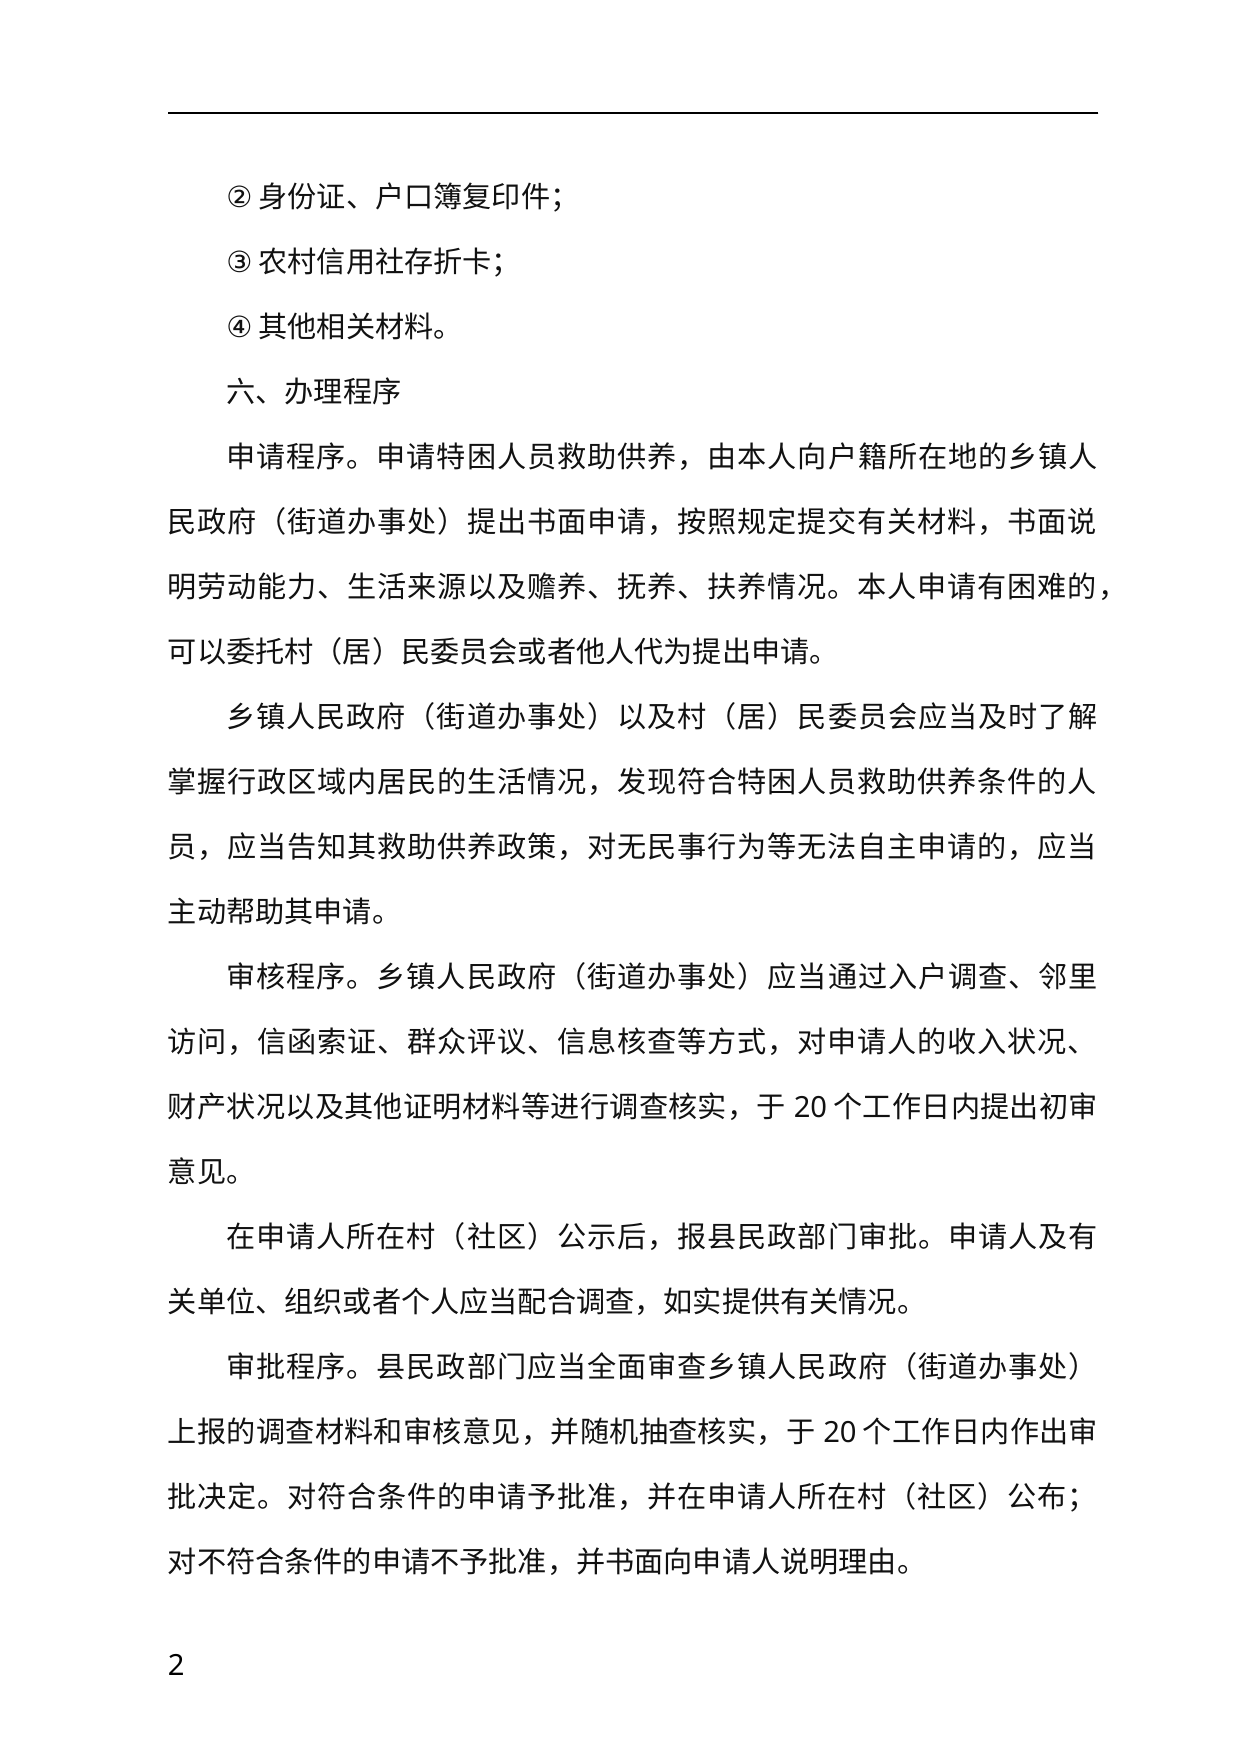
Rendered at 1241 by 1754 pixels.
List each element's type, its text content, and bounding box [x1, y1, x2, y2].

text ②身份证、户口簿复印件； [168, 162, 1098, 227]
text 六、办理程序 [168, 357, 1098, 422]
text ③农村信用社存折卡； [168, 227, 1098, 292]
text 在申请人所在村（社区）公示后，报县民政部门审批。申请人及有关单位、组织或者个人应当配合调查，如实提供有关情况。 [168, 1202, 1098, 1332]
text ④其他相关材料。 [168, 292, 1098, 357]
text 审核程序。乡镇人民政府（街道办事处）应当通过入户调查、邻里访问，信函索证、群众评议、信息核查等方式，对申请人的收入状况、财产状况以及其他证明材料等进行调查核实，于20个工作日内提出初审意见。 [168, 942, 1098, 1202]
text 申请程序。申请特困人员救助供养，由本人向户籍所在地的乡镇人民政府（街道办事处）提出书面申请，按照规定提交有关材料，书面说明劳动能力、生活来源以及赡养、抚养、扶养情况。本人申请有困难的，可以委托村（居）民委员会或者他人代为提出申请。 [168, 422, 1098, 682]
text 审批程序。县民政部门应当全面审查乡镇人民政府（街道办事处）上报的调查材料和审核意见，并随机抽查核实，于20个工作日内作出审批决定。对符合条件的申请予批准，并在申请人所在村（社区）公布；对不符合条件的申请不予批准，并书面向申请人说明理由。 [168, 1332, 1098, 1592]
text 乡镇人民政府（街道办事处）以及村（居）民委员会应当及时了解掌握行政区域内居民的生活情况，发现符合特困人员救助供养条件的人员，应当告知其救助供养政策，对无民事行为等无法自主申请的，应当主动帮助其申请。 [168, 682, 1098, 942]
